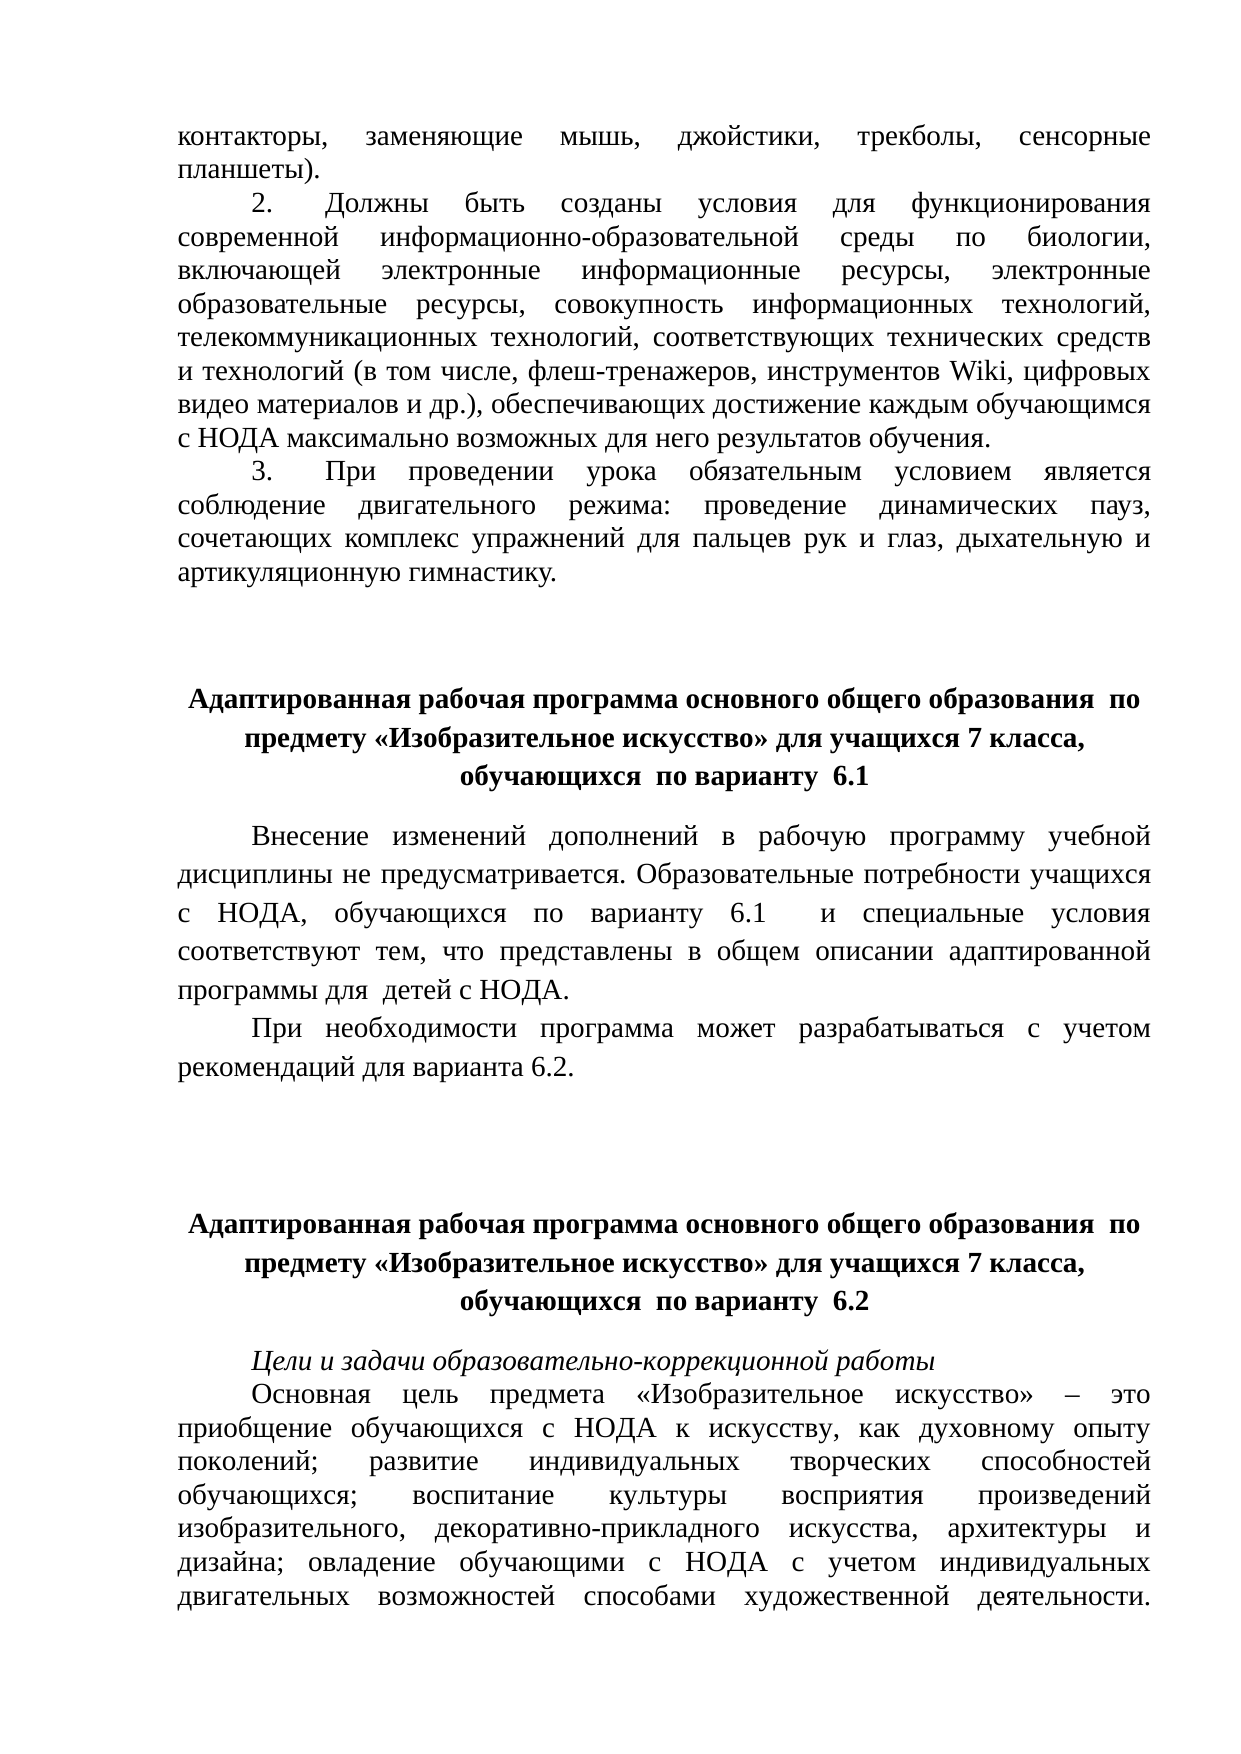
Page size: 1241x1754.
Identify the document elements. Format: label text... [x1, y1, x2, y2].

list Должны быть созданы условия для функционирования современной информационно-образовательной среды по биологии, включающей электронные информационные ресурсы, электронные образовательные ресурсы, совокупность информационных технологий, телекоммуникационных технологий, соответствующих технических средств и технологий (в том числе, флеш-тренажеров, инструментов Wiki, цифровых видео материалов и др.), обеспечивающих достижение каждым обучающимся с НОДА максимально возможных для него результатов обучения. [177, 185, 1152, 453]
text Цели и задачи образовательно-коррекционной работы [177, 1343, 1152, 1376]
text Адаптированная рабочая программа основного общего образования по предмету «Изобразительное искусство» для учащихся 7 класса, обучающихся по варианту 6.1 [177, 681, 1152, 792]
text Адаптированная рабочая программа основного общего образования по предмету «Изобразительное искусство» для учащихся 7 класса, обучающихся по варианту 6.2 [177, 1206, 1152, 1317]
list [177, 118, 1152, 185]
list При проведении урока обязательным условием является соблюдение двигательного режима: проведение динамических пауз, сочетающих комплекс упражнений для пальцев рук и глаз, дыхательную и артикуляционную гимнастику. [177, 453, 1152, 588]
text Внесение изменений дополнений в рабочую программу учебной дисциплины не предусматривается. Образовательные потребности учащихся с НОДА, обучающихся по варианту 6.1 и специальные условия соответствуют тем, что представлены в общем описании адаптированной программы для детей с НОДА. [177, 818, 1152, 1006]
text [177, 1376, 1152, 1611]
text При необходимости программа может разрабатываться с учетом рекомендаций для варианта 6.2. [177, 1011, 1152, 1083]
